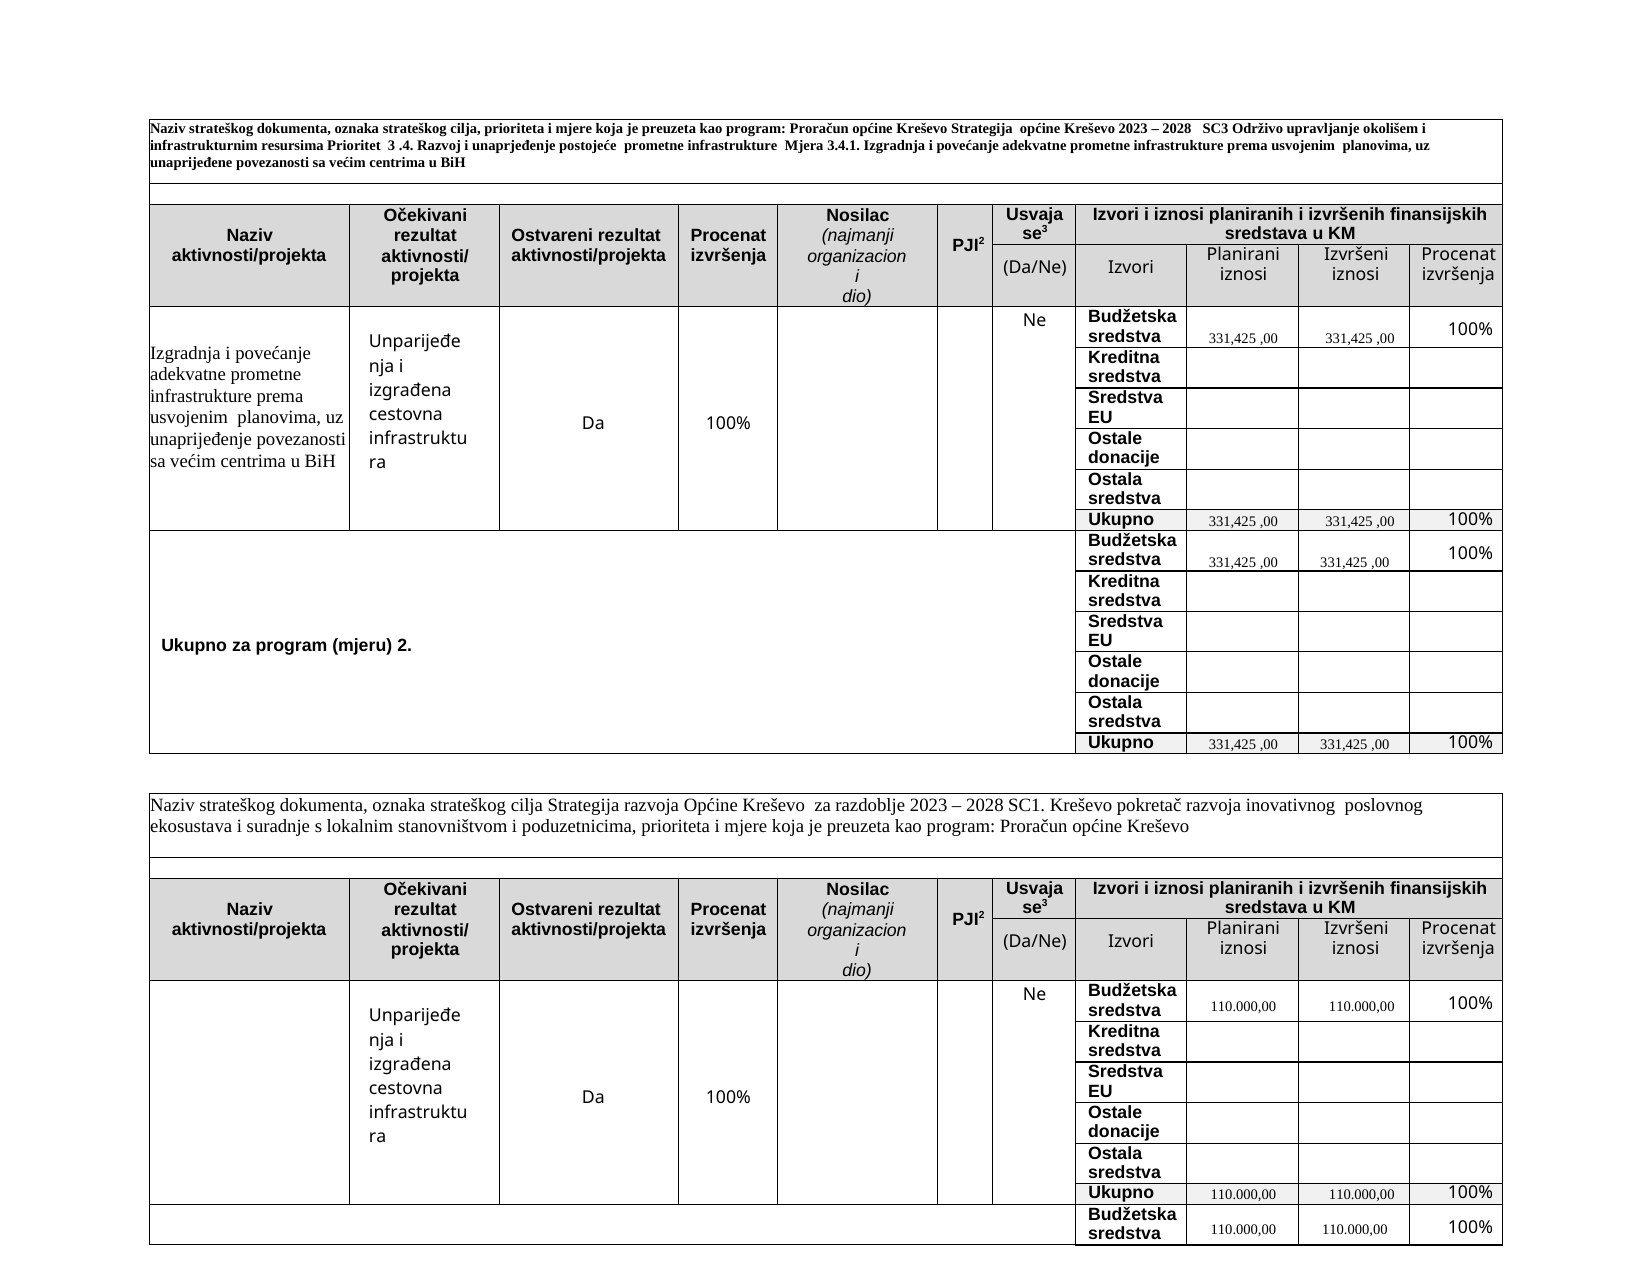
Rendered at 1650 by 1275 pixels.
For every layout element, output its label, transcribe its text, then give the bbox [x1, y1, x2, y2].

table_cell [1299, 1022, 1409, 1061]
table_cell [1299, 1103, 1409, 1143]
table_cell [1410, 693, 1502, 732]
table_cell Ukupno [1076, 510, 1186, 530]
table_cell [1187, 1144, 1298, 1183]
table_cell Budžetska sredstva [1076, 307, 1186, 347]
table_cell 100% [679, 981, 777, 1204]
table_cell 331,425 ,00 [1187, 307, 1298, 347]
table_cell [1187, 1063, 1298, 1102]
table_cell Sredstva EU [1076, 1063, 1186, 1102]
table_cell Budžetska sredstva [1076, 1205, 1186, 1244]
table_cell Izvršeni iznosi [1299, 919, 1409, 980]
table_cell Izgradnja i povećanje adekvatne prometne infrastrukture prema usvojenim planovima, uz unaprijeđenje povezanosti sa većim centrima u BiH [150, 307, 349, 530]
table_cell Izvori [1076, 919, 1186, 980]
table_cell [1299, 429, 1409, 469]
table_cell Ukupno za program (mjeru) 2. [150, 531, 1075, 753]
table_cell Ostvareni rezultat aktivnosti/projekta [500, 879, 678, 980]
table_cell 100% [1410, 510, 1502, 530]
table_cell [778, 307, 937, 530]
table_cell PJI2 [938, 205, 992, 306]
table_cell [1299, 470, 1409, 509]
table_cell Procenat izvršenja [679, 879, 777, 980]
table_cell [150, 858, 1502, 878]
table_cell Unparijeđenja i izgrađena cestovna infrastruktura [350, 307, 499, 530]
table_cell [1187, 389, 1298, 428]
table_cell Izvori i iznosi planiranih i izvršenih finansijskih sredstava u KM [1076, 879, 1502, 918]
table_cell [1410, 389, 1502, 428]
table_cell 331,425 ,00 [1187, 531, 1298, 570]
table_cell Nosilac (najmanji organizacioni dio) [778, 205, 937, 306]
table_cell (Da/Ne) [993, 245, 1075, 306]
table_cell Izvršeni iznosi [1299, 245, 1409, 306]
table_cell [1187, 429, 1298, 469]
table_cell [1187, 1103, 1298, 1143]
table_cell [778, 981, 937, 1204]
table_cell 331,425 ,00 [1299, 307, 1409, 347]
table_cell Planirani iznosi [1187, 919, 1298, 980]
table_cell 100% [1410, 1184, 1502, 1204]
table_cell Kreditna sredstva [1076, 1022, 1186, 1061]
table_cell 100% [1410, 734, 1502, 753]
table_cell [1299, 612, 1409, 651]
table_cell [1299, 1144, 1409, 1183]
table_cell [1410, 612, 1502, 651]
table_cell Izvori i iznosi planiranih i izvršenih finansijskih sredstava u KM [1076, 205, 1502, 244]
table_cell Budžetska sredstva [1076, 531, 1186, 570]
table_cell 110.000,00 [1299, 981, 1409, 1021]
table_cell [938, 307, 992, 530]
table_cell Nosilac (najmanji organizacioni dio) [778, 879, 937, 980]
table_cell 331,425 ,00 [1187, 510, 1298, 530]
table_cell [1299, 693, 1409, 732]
table_cell [1299, 348, 1409, 387]
table_cell 100% [1410, 307, 1502, 347]
table_cell [1410, 348, 1502, 387]
table_cell Ukupno [1076, 734, 1186, 753]
table_cell Ostala sredstva [1076, 1144, 1186, 1183]
table_cell Ostala sredstva [1076, 693, 1186, 732]
table_cell [1410, 1144, 1502, 1183]
table_cell [1410, 429, 1502, 469]
table_cell Da [500, 981, 678, 1204]
table_cell [1410, 572, 1502, 611]
table_cell Procenat izvršenja [1410, 919, 1502, 980]
table_cell Da [500, 307, 678, 530]
table_cell Usvaja se3 [993, 205, 1075, 244]
table_cell [1187, 693, 1298, 732]
table_cell Planirani iznosi [1187, 245, 1298, 306]
table_cell [1187, 470, 1298, 509]
table_cell Naziv aktivnosti/projekta [150, 879, 349, 980]
table_header Naziv strateškog dokumenta, oznaka strateškog cilja Strategija razvoja Općine Kreševo za razdoblje 2023 – 2028 SC1. Kreševo pokretač razvoja inovativnog poslovnog ekosustava i suradnje s lokalnim stanovništvom i poduzetnicima, prioriteta i mjere koja je preuzeta kao program: Proračun općine Kreševo [150, 794, 1502, 857]
table_cell Budžetska sredstva [1076, 981, 1186, 1021]
table_cell Procenat izvršenja [1410, 245, 1502, 306]
table_cell Izvori [1076, 245, 1186, 306]
table_cell [1187, 348, 1298, 387]
table_cell Kreditna sredstva [1076, 348, 1186, 387]
table_cell 110.000,00 [1187, 1184, 1298, 1204]
table_cell Ostvareni rezultat aktivnosti/projekta [500, 205, 678, 306]
table_cell [150, 981, 349, 1204]
table_cell 110.000,00 [1299, 1205, 1409, 1244]
table_cell [1299, 652, 1409, 692]
table_cell (Da/Ne) [993, 919, 1075, 980]
table_cell [150, 184, 1502, 204]
table_cell [1187, 572, 1298, 611]
table_cell [1187, 652, 1298, 692]
table_cell Procenat izvršenja [679, 205, 777, 306]
table_cell 331,425 ,00 [1187, 734, 1298, 753]
table_cell Naziv aktivnosti/projekta [150, 205, 349, 306]
table_cell [1299, 572, 1409, 611]
table_cell 100% [1410, 981, 1502, 1021]
table_cell PJI2 [938, 879, 992, 980]
table_cell 110.000,00 [1187, 981, 1298, 1021]
table_cell [1410, 1103, 1502, 1143]
table_cell 331,425 ,00 [1299, 531, 1409, 570]
table_cell [1410, 1022, 1502, 1061]
table_cell Ostale donacije [1076, 652, 1186, 692]
table_header Naziv strateškog dokumenta, oznaka strateškog cilja, prioriteta i mjere koja je preuzeta kao program: Proračun općine Kreševo Strategija općine Kreševo 2023 – 2028 SC3 Održivo upravljanje okolišem i infrastrukturnim resursima Prioritet 3 .4. Razvoj i unaprjeđenje postojeće prometne infrastrukture Mjera 3.4.1. Izgradnja i povećanje adekvatne prometne infrastrukture prema usvojenim planovima, uz unaprijeđene povezanosti sa većim centrima u BiH [150, 120, 1502, 183]
table_cell 331,425 ,00 [1299, 510, 1409, 530]
table_cell 110.000,00 [1299, 1184, 1409, 1204]
table_cell [1187, 612, 1298, 651]
table_cell Unparijeđenja i izgrađena cestovna infrastruktura [350, 981, 499, 1204]
table_cell 100% [1410, 1205, 1502, 1244]
table_cell Očekivani rezultat aktivnosti/ projekta [350, 205, 499, 306]
table_cell 100% [679, 307, 777, 530]
table_cell Usvaja se3 [993, 879, 1075, 918]
table_cell Ostala sredstva [1076, 470, 1186, 509]
table_cell [938, 981, 992, 1204]
table_cell Ne [993, 307, 1075, 530]
table_cell Sredstva EU [1076, 612, 1186, 651]
table_cell Ne [993, 981, 1075, 1204]
table_cell Sredstva EU [1076, 389, 1186, 428]
table_cell [1299, 389, 1409, 428]
table_cell [1299, 1063, 1409, 1102]
table_cell Ostale donacije [1076, 1103, 1186, 1143]
table_cell Očekivani rezultat aktivnosti/ projekta [350, 879, 499, 980]
table_cell 331,425 ,00 [1299, 734, 1409, 753]
table_cell [1410, 470, 1502, 509]
table_cell Ostale donacije [1076, 429, 1186, 469]
table_cell 110.000,00 [1187, 1205, 1298, 1244]
table_cell [1410, 652, 1502, 692]
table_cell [150, 1205, 1075, 1244]
table_cell [1187, 1022, 1298, 1061]
table_cell 100% [1410, 531, 1502, 570]
table_cell Ukupno [1076, 1184, 1186, 1204]
table_cell [1410, 1063, 1502, 1102]
table_cell Kreditna sredstva [1076, 572, 1186, 611]
